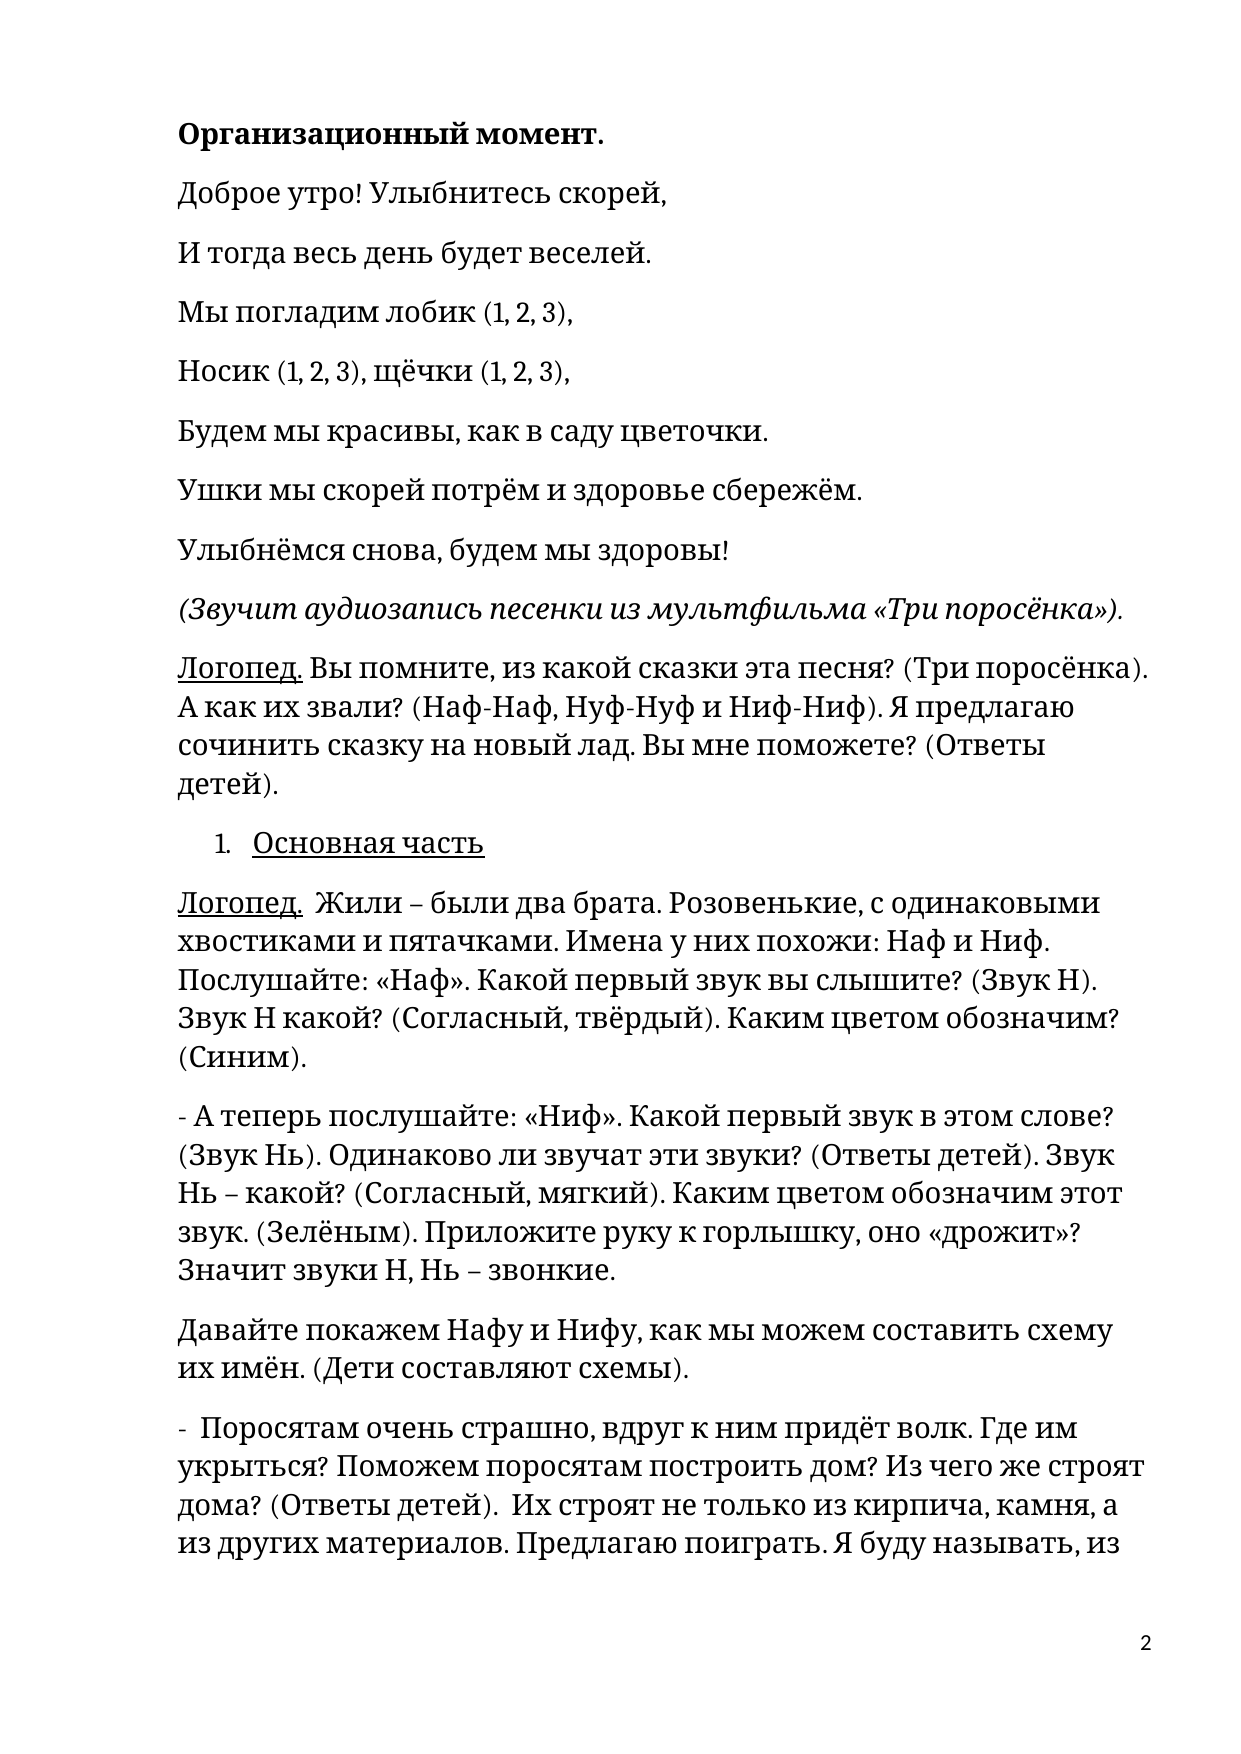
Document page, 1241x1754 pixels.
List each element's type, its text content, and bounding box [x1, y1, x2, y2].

text (Звучит аудиозапись песенки из мультфильма «Три поросёнка»). [177, 593, 1152, 627]
text Логопед. Жили – были два брата. Розовенькие, с одинаковыми хвостиками и пятачками. Имена у них похожи: Наф и Ниф. Послушайте: «Наф». Какой первый звук вы слышите? (Звук Н). Звук Н какой? (Согласный, твёрдый). Каким цветом обозначим? (Синим). [177, 887, 1152, 1074]
text - А теперь послушайте: «Ниф». Какой первый звук в этом слове? (Звук Нь). Одинаково ли звучат эти звуки? (Ответы детей). Звук Нь – какой? (Согласный, мягкий). Каким цветом обозначим этот звук. (Зелёным). Приложите руку к горлышку, оно «дрожит»? Значит звуки Н, Нь – звонкие. [177, 1100, 1152, 1288]
text Организационный момент. [177, 118, 1152, 152]
text Улыбнёмся снова, будем мы здоровы! [177, 534, 1152, 567]
text Будем мы красивы, как в саду цветочки. [177, 415, 1152, 448]
text Доброе утро! Улыбнитесь скорей, [177, 177, 1152, 211]
text Носик (1, 2, 3), щёчки (1, 2, 3), [177, 356, 1152, 389]
text Давайте покажем Нафу и Нифу, как мы можем составить схему их имён. (Дети составляют схемы). [177, 1314, 1152, 1386]
list Основная часть [215, 827, 1152, 861]
text Логопед. Вы помните, из какой сказки эта песня? (Три поросёнка). А как их звали? (Наф-Наф, Нуф-Нуф и Ниф-Ниф). Я предлагаю сочинить сказку на новый лад. Вы мне поможете? (Ответы детей). [177, 652, 1152, 802]
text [177, 1412, 1152, 1561]
text Ушки мы скорей потрём и здоровье сбережём. [177, 474, 1152, 508]
text И тогда весь день будет веселей. [177, 237, 1152, 270]
text Мы погладим лобик (1, 2, 3), [177, 296, 1152, 330]
